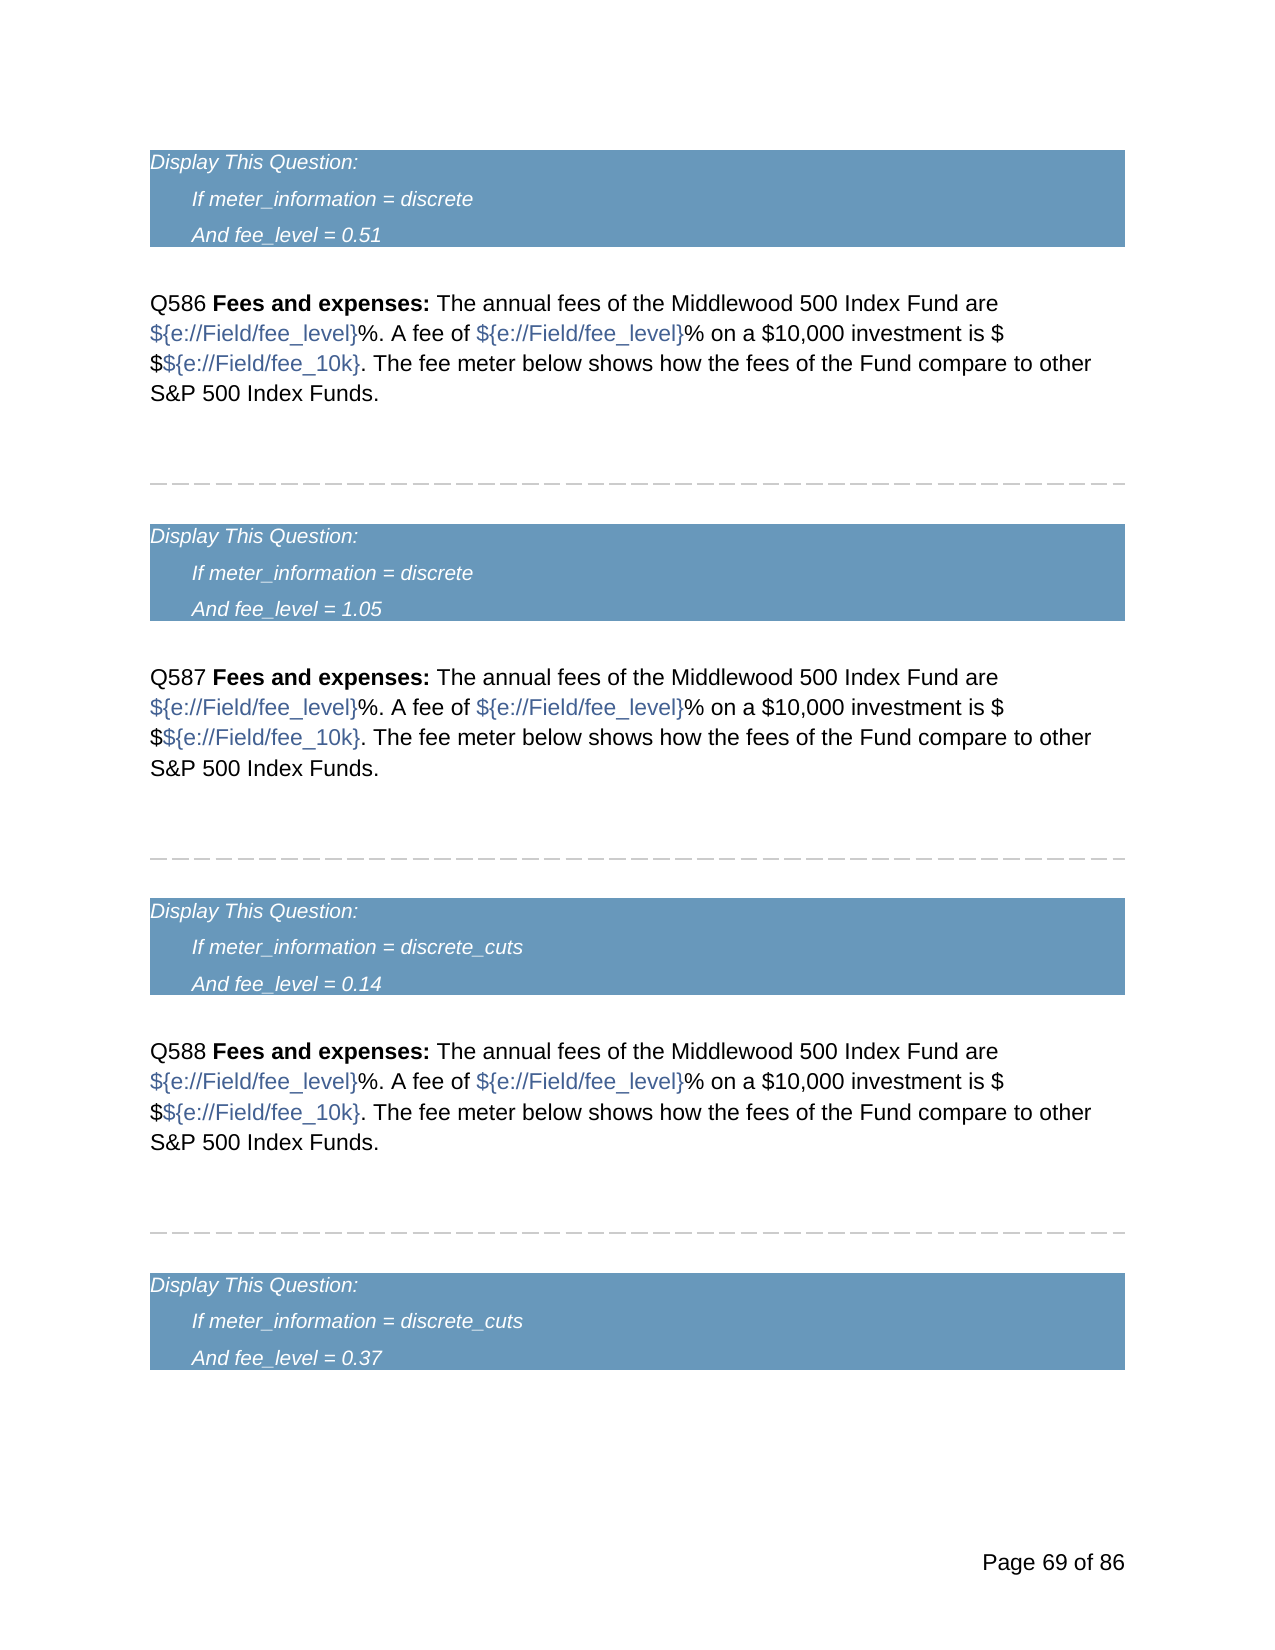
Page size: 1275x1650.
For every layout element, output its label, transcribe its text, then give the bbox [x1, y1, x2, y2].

text Q587 Fees and expenses: The annual fees of the Middlewood 500 Index Fund are ${e://Field/fee_level}%. A fee of ${e://Field/fee_level}% on a $10,000 investment is $$${e://Field/fee_10k}. The fee meter below shows how the fees of the Fund compare to other S&P 500 Index Funds. [150, 664, 1125, 811]
text Display This Question: [150, 524, 1125, 548]
text Q586 Fees and expenses: The annual fees of the Middlewood 500 Index Fund are ${e://Field/fee_level}%. A fee of ${e://Field/fee_level}% on a $10,000 investment is $$${e://Field/fee_10k}. The fee meter below shows how the fees of the Fund compare to other S&P 500 Index Funds. [150, 289, 1125, 437]
text Display This Question: [150, 1273, 1125, 1297]
text If meter_information = discrete [150, 186, 1125, 210]
text Display This Question: [150, 150, 1125, 174]
text Q588 Fees and expenses: The annual fees of the Middlewood 500 Index Fund are ${e://Field/fee_level}%. A fee of ${e://Field/fee_level}% on a $10,000 investment is $$${e://Field/fee_10k}. The fee meter below shows how the fees of the Fund compare to other S&P 500 Index Funds. [150, 1038, 1125, 1185]
text Display This Question: [150, 898, 1125, 922]
text If meter_information = discrete_cuts [150, 935, 1125, 959]
text And fee_level = 0.51 [150, 223, 1125, 247]
text And fee_level = 0.37 [150, 1346, 1125, 1370]
text If meter_information = discrete_cuts [150, 1309, 1125, 1333]
text And fee_level = 0.14 [150, 971, 1125, 995]
text And fee_level = 1.05 [150, 597, 1125, 621]
text If meter_information = discrete [150, 561, 1125, 585]
